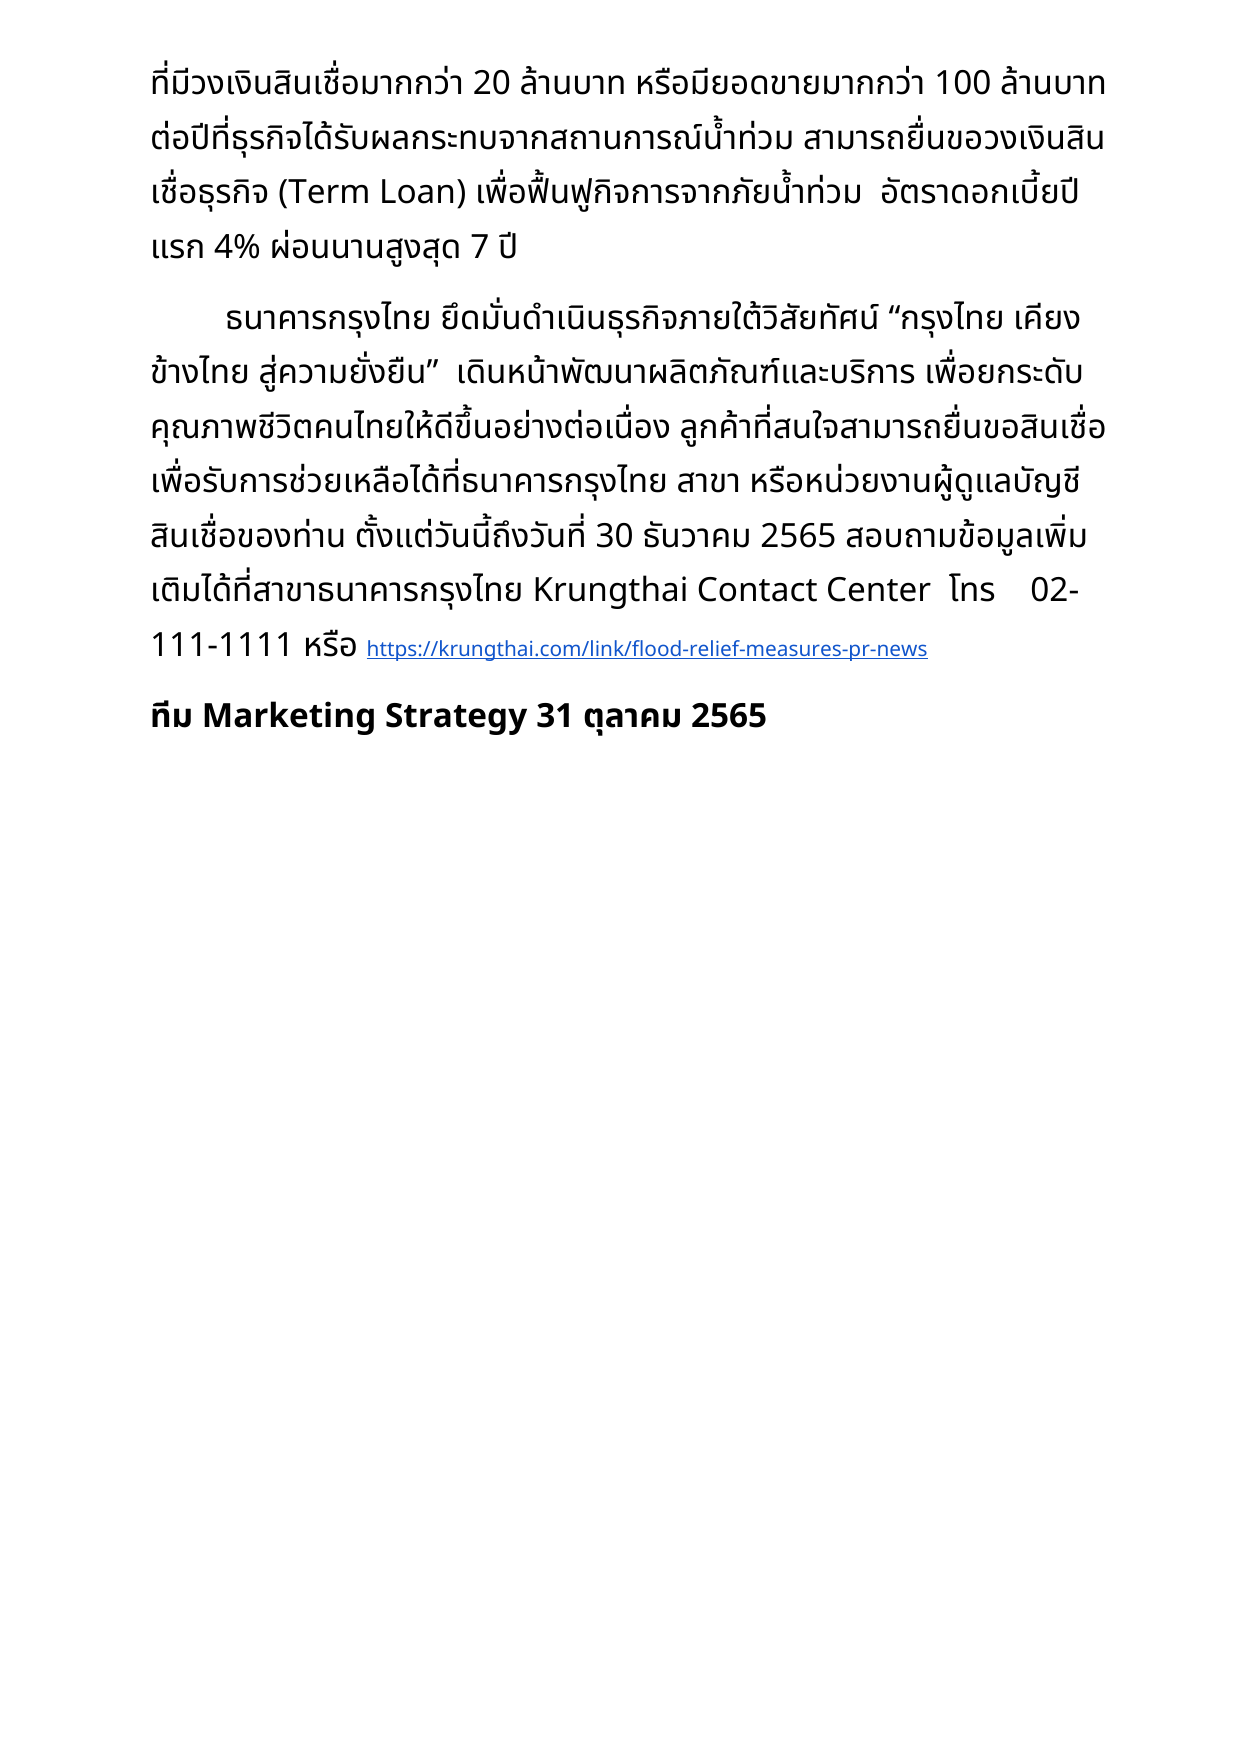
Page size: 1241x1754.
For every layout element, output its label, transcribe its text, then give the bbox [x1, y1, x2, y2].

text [150, 59, 1107, 273]
text ทีม Marketing Strategy 31 ตุลาคม 2565 [150, 692, 1107, 742]
text ธนาคารกรุงไทย ยึดมั่นดำเนินธุรกิจภายใต้วิสัยทัศน์ “กรุงไทย เคียงข้างไทย สู่ความยั่งยืน” เดินหน้าพัฒนาผลิตภัณฑ์และบริการ เพื่อยกระดับคุณภาพชีวิตคนไทยให้ดีขึ้นอย่างต่อเนื่อง ลูกค้าที่สนใจสามารถยื่นขอสินเชื่อเพื่อรับการช่วยเหลือได้ที่ธนาคารกรุงไทย สาขา หรือหน่วยงานผู้ดูแลบัญชีสินเชื่อของท่าน ตั้งแต่วันนี้ถึงวันที่ 30 ธันวาคม 2565 สอบถามข้อมูลเพิ่มเติมได้ที่สาขาธนาคารกรุงไทย Krungthai Contact Center โทร 02-111-1111 หรือ https://krungthai.com/link/flood-relief-measures-pr-news [150, 294, 1107, 671]
